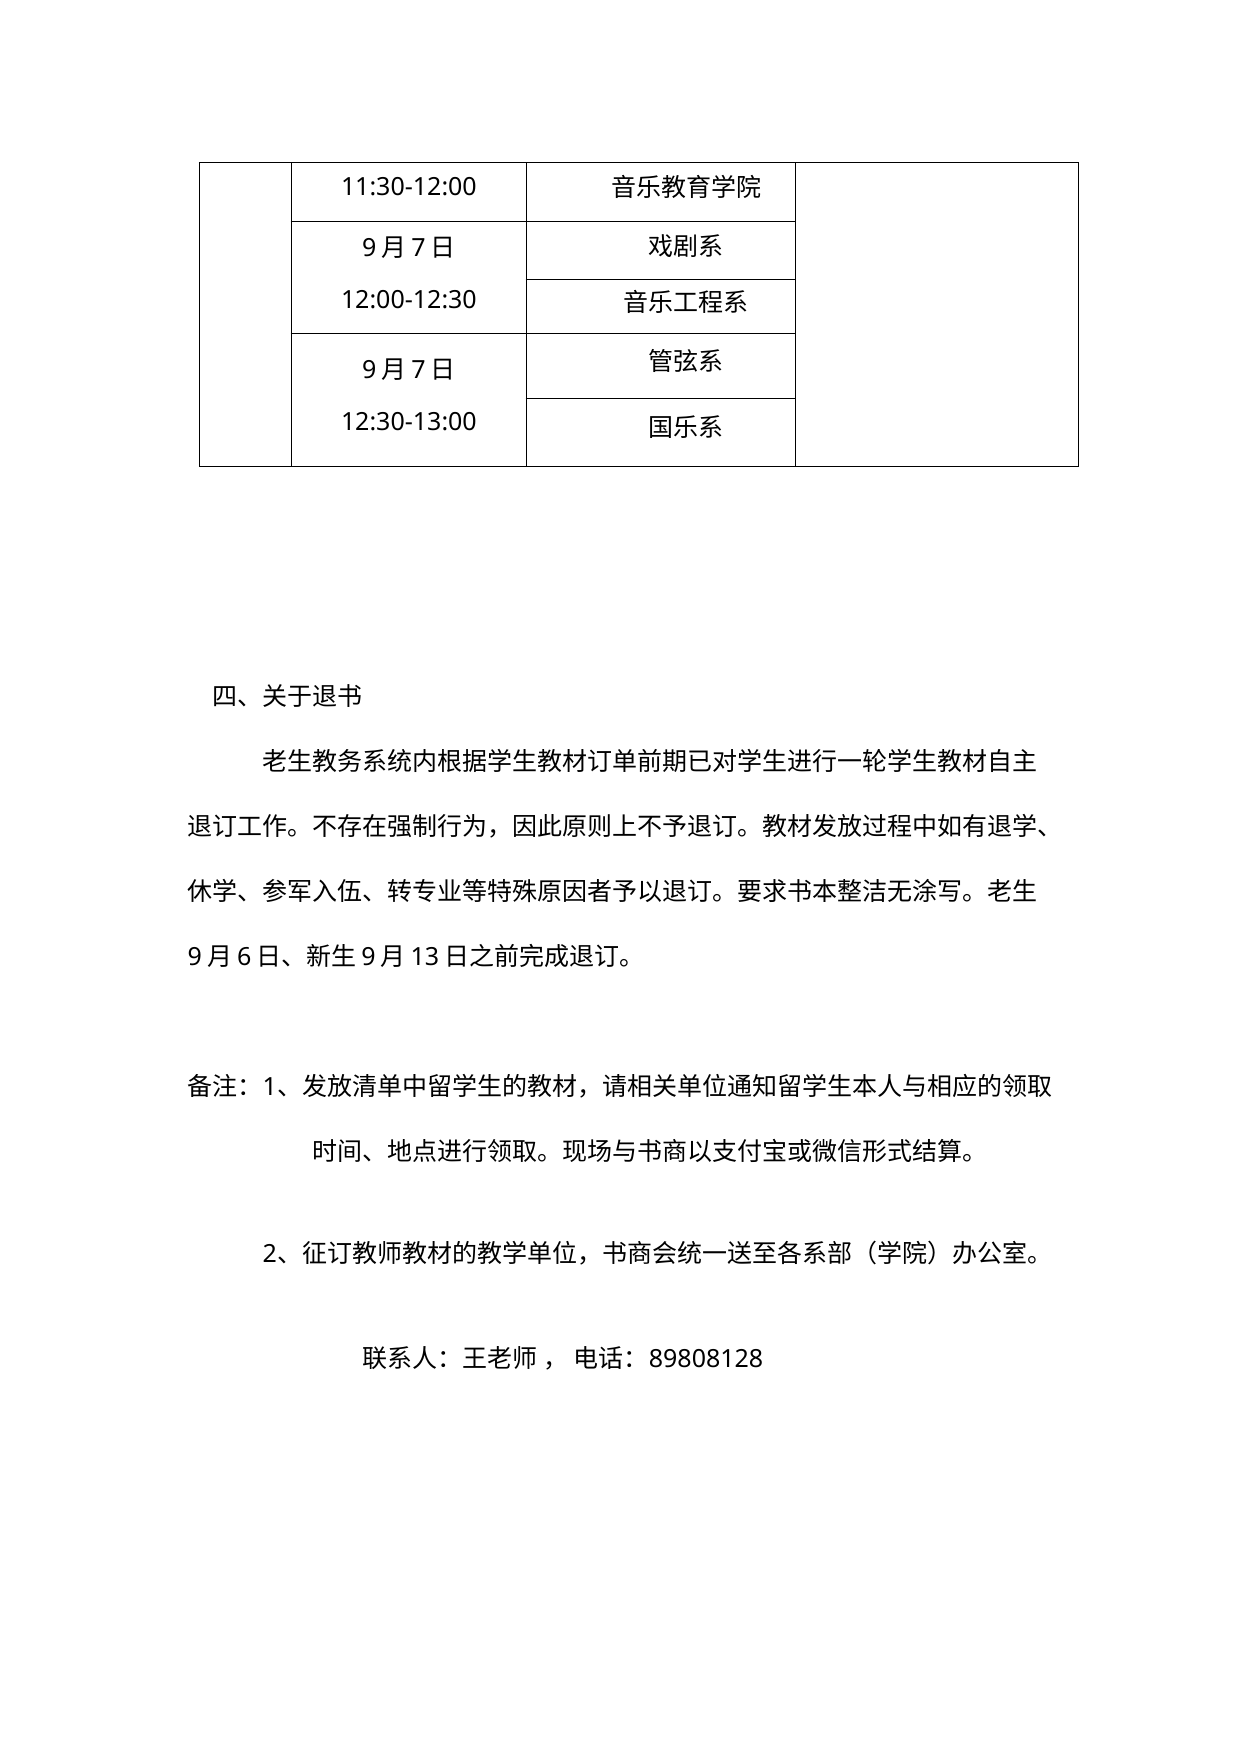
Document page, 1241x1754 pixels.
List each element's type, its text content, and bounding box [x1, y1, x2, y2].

table_cell 戏剧系 [527, 222, 795, 279]
table_cell 音乐教育学院 [527, 163, 795, 221]
table_cell 国乐系 [527, 399, 795, 466]
text 四、关于退书 [187, 662, 1053, 727]
text 老生教务系统内根据学生教材订单前期已对学生进行一轮学生教材自主退订工作。不存在强制行为，因此原则上不予退订。教材发放过程中如有退学、休学、参军入伍、转专业等特殊原因者予以退订。要求书本整洁无涂写。老生9月6日、新生9月13日之前完成退订。 [187, 727, 1053, 987]
table_cell 9月7日 12:30-13:00 [292, 334, 526, 466]
text 2、征订教师教材的教学单位，书商会统一送至各系部（学院）办公室。 [187, 1233, 1053, 1269]
table_cell 9月7日 12:00-12:30 [292, 222, 526, 333]
table_cell 音乐工程系 [527, 280, 795, 333]
text 备注：1、发放清单中留学生的教材，请相关单位通知留学生本人与相应的领取时间、地点进行领取。现场与书商以支付宝或微信形式结算。 [187, 1052, 1053, 1182]
table_cell 9月7日 11:30-12:00 [292, 163, 526, 221]
table_cell 管弦系 [527, 334, 795, 397]
text 联系人：王老师 ， 电话：89808128 [187, 1338, 1053, 1375]
